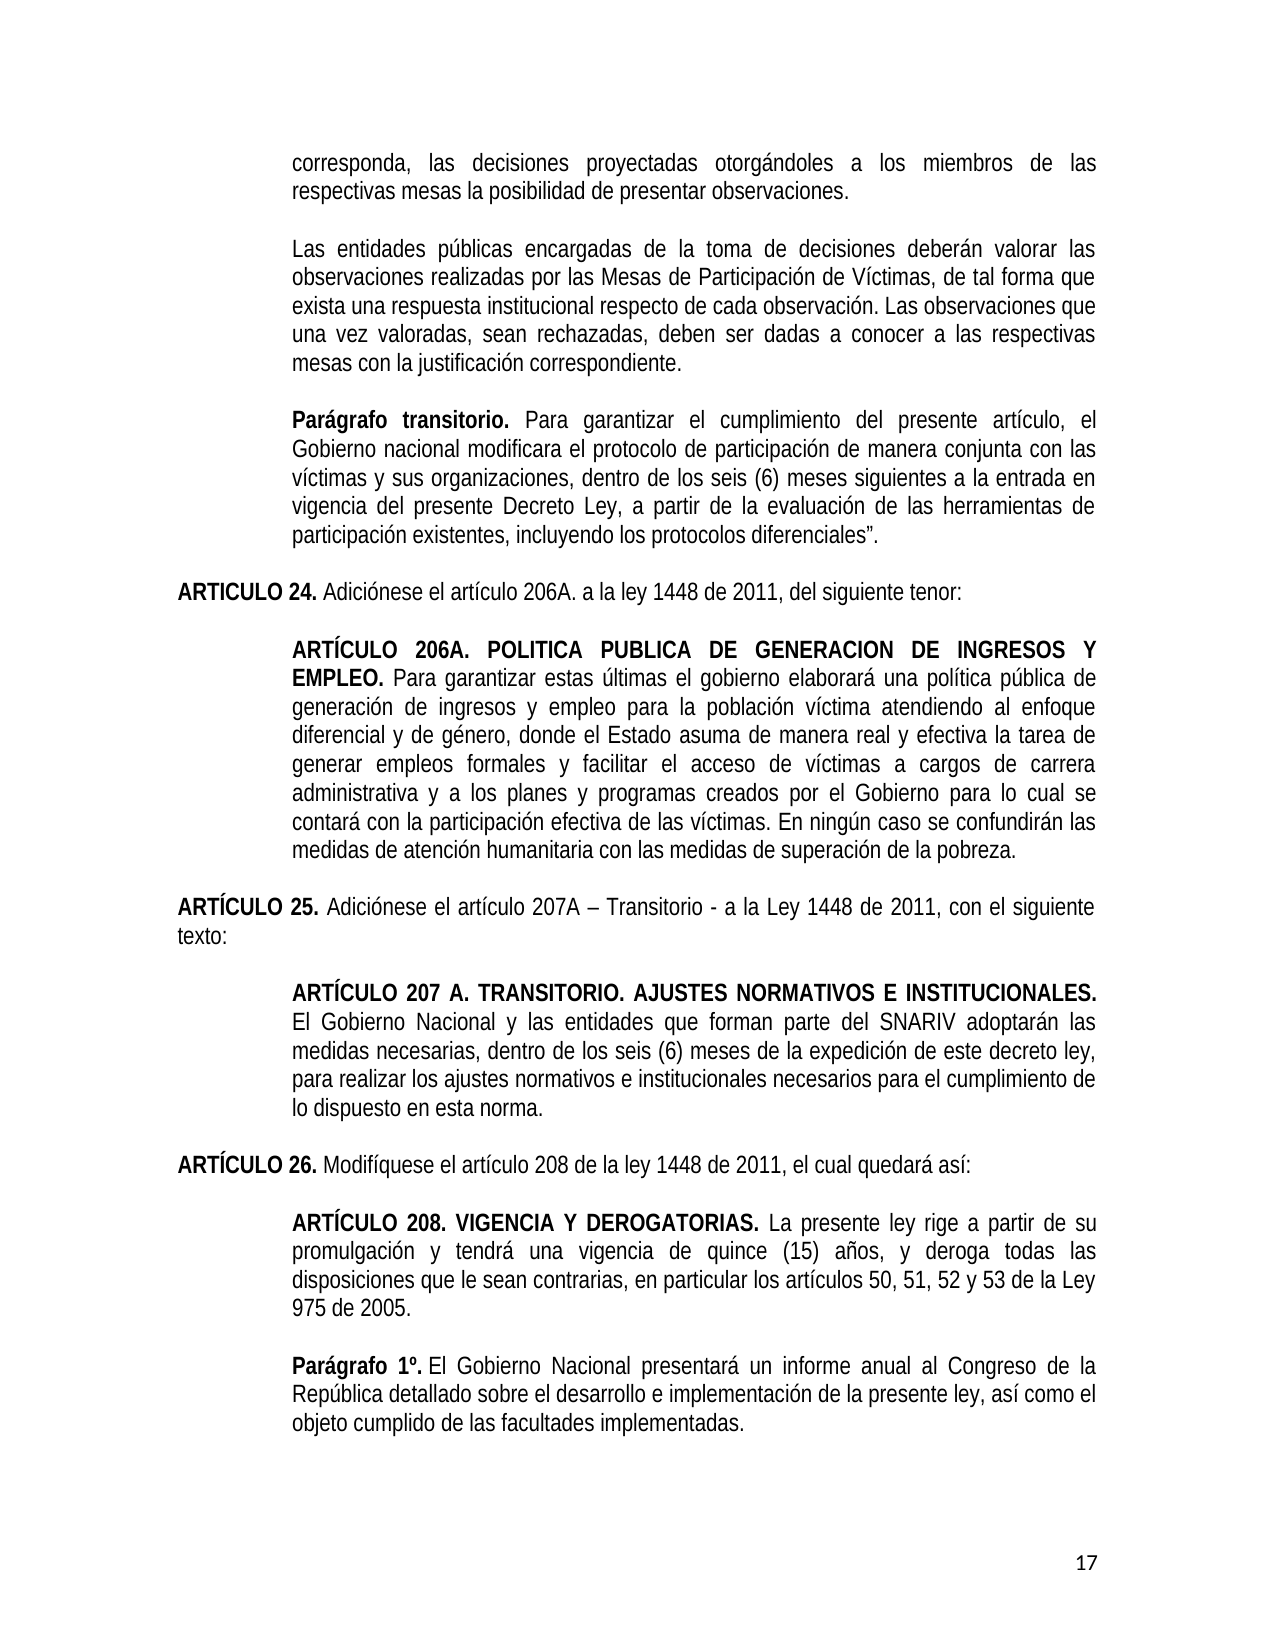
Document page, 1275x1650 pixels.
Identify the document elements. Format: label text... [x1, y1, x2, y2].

text Las entidades públicas encargadas de la toma de decisiones deberán valorar las observaciones realizadas por las Mesas de Participación de Víctimas, de tal forma que exista una respuesta institucional respecto de cada observación. Las observaciones que una vez valoradas, sean rechazadas, deben ser dadas a conocer a las respectivas mesas con la justificación correspondiente. [292, 233, 1098, 377]
text ARTÍCULO 26. Modifíquese el artículo 208 de la ley 1448 de 2011, el cual quedará así: [177, 1150, 1098, 1179]
text ARTÍCULO 207 A. TRANSITORIO. AJUSTES NORMATIVOS E INSTITUCIONALES. El Gobierno Nacional y las entidades que forman parte del SNARIV adoptarán las medidas necesarias, dentro de los seis (6) meses de la expedición de este decreto ley, para realizar los ajustes normativos e institucionales necesarios para el cumplimiento de lo dispuesto en esta norma. [292, 978, 1098, 1122]
text Parágrafo transitorio. Para garantizar el cumplimiento del presente artículo, el Gobierno nacional modificara el protocolo de participación de manera conjunta con las víctimas y sus organizaciones, dentro de los seis (6) meses siguientes a la entrada en vigencia del presente Decreto Ley, a partir de la evaluación de las herramientas de participación existentes, incluyendo los protocolos diferenciales”. [292, 405, 1098, 549]
text ARTICULO 24. Adiciónese el artículo 206A. a la ley 1448 de 2011, del siguiente tenor: [177, 577, 1098, 606]
text ARTÍCULO 208. VIGENCIA Y DEROGATORIAS. La presente ley rige a partir de su promulgación y tendrá una vigencia de quince (15) años, y deroga todas las disposiciones que le sean contrarias, en particular los artículos 50, 51, 52 y 53 de la Ley 975 de 2005. [292, 1207, 1098, 1322]
text ARTÍCULO 25. Adiciónese el artículo 207A – Transitorio - a la Ley 1448 de 2011, con el siguiente texto: [177, 892, 1098, 950]
text ARTÍCULO 206A. POLITICA PUBLICA DE GENERACION DE INGRESOS Y EMPLEO. Para garantizar estas últimas el gobierno elaborará una política pública de generación de ingresos y empleo para la población víctima atendiendo al enfoque diferencial y de género, donde el Estado asuma de manera real y efectiva la tarea de generar empleos formales y facilitar el acceso de víctimas a cargos de carrera administrativa y a los planes y programas creados por el Gobierno para lo cual se contará con la participación efectiva de las víctimas. En ningún caso se confundirán las medidas de atención humanitaria con las medidas de superación de la pobreza. [292, 634, 1098, 864]
text Parágrafo 1º. El Gobierno Nacional presentará un informe anual al Congreso de la República detallado sobre el desarrollo e implementación de la presente ley, así como el objeto cumplido de las facultades implementadas. [292, 1351, 1098, 1437]
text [292, 148, 1098, 205]
